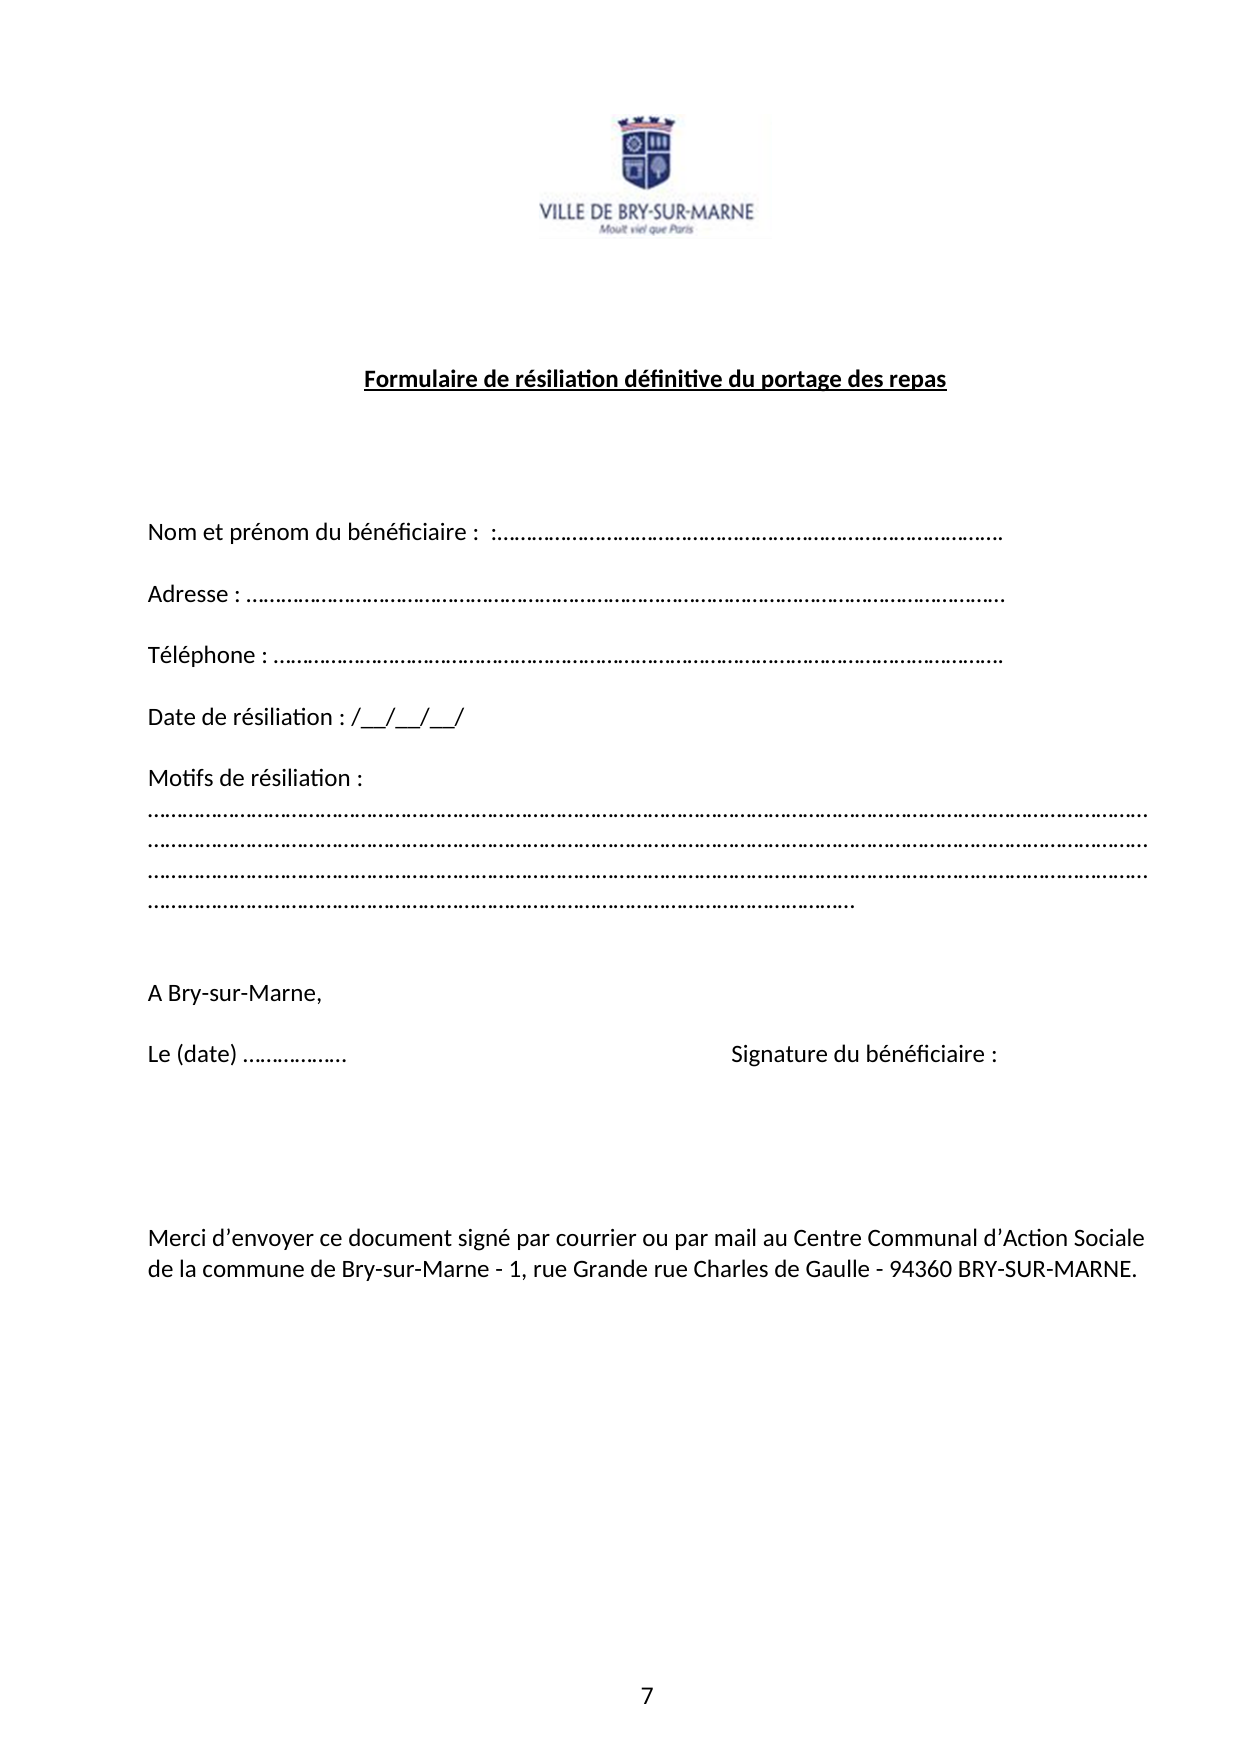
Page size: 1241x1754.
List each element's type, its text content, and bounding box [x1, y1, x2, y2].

text Merci d’envoyer ce document signé par courrier ou par mail au Centre Communal d’Action Sociale de la commune de Bry-sur-Marne - 1, rue Grande rue Charles de Gaulle - 94360 BRY-SUR-MARNE. [148, 1222, 1163, 1283]
text Date de résiliation : /__/__/__/ [148, 701, 1163, 731]
text Adresse : …………………………………………………………………………………………………………………… [148, 578, 1163, 608]
text A Bry-sur-Marne, [148, 977, 1163, 1007]
text Nom et prénom du bénéficiaire : :……………………………………………………………………………. [148, 517, 1163, 547]
text Le (date) ……………… Signature du bénéficiaire : [148, 1038, 1163, 1069]
text Téléphone : ………………………………………………………………………………………………………………. [148, 639, 1163, 670]
text Formulaire de résiliation définitive du portage des repas [148, 363, 1163, 393]
text Motifs de résiliation :…………………………………………………………………………………………………………………………………………………………………………………………………………………………………………………………………………………………………………………………………………………………………………………………………………………………………………………………………………………………………………………………………………………………………………………………… [148, 762, 1163, 915]
picture [538, 114, 772, 240]
